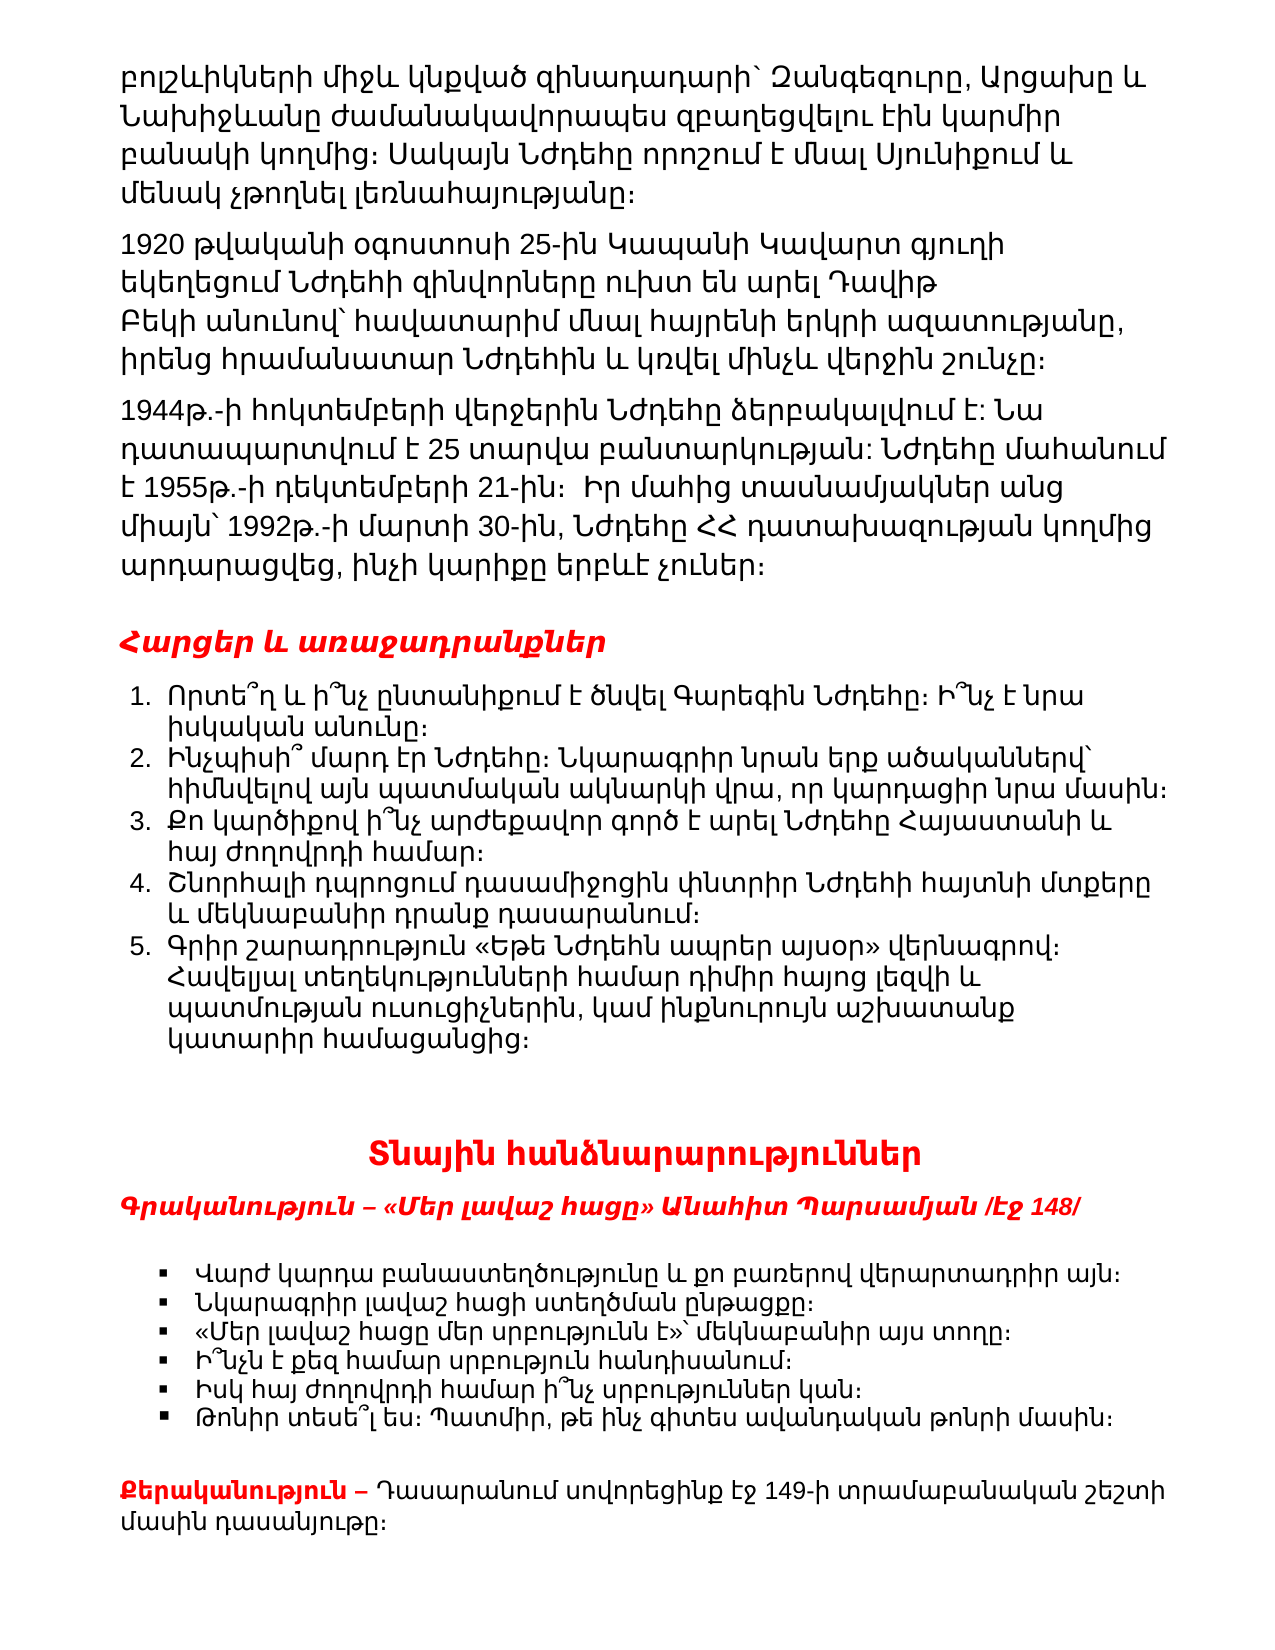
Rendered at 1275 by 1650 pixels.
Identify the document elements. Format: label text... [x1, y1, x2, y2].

text Գրականություն – «Մեր լավաշ հացը» Անահիտ Պարսամյան /էջ 148/ [120, 1192, 1170, 1221]
list Քո կարծիքով ի՞նչ արժեքավոր գործ է արել Նժդեհը Հայաստանի և հայ ժողովրդի համար։ [485, 805, 1170, 867]
list Գրիր շարադրություն «Եթե Նժդեհն ապրեր այսօր» վերնագրով։ Հավելյալ տեղեկությունների համար դիմիր հայոց լեզվի և պատմության ուսուցիչներին, կամ ինքնուրույն աշխատանք կատարիր համացանցից։ [129, 930, 1170, 1055]
list Նկարագրիր լավաշ հացի ստեղծման ընթացքը։ [157, 1288, 1170, 1317]
text Քերականություն – Դասարանում սովորեցինք էջ 149-ի տրամաբանական շեշտի մասին դասանյութը։ [120, 1476, 1170, 1536]
list Ի՞նչն է քեզ համար սրբություն հանդիսանում։ [157, 1346, 1170, 1374]
list Վարժ կարդա բանաստեղծությունը և քո բառերով վերարտադրիր այն։ [157, 1259, 1170, 1288]
list «Մեր լավաշ հացը մեր սրբությունն է»՝ մեկնաբանիր այս տողը։ [157, 1317, 1170, 1346]
list Թոնիր տեսե՞լ ես։ Պատմիր, թե ինչ գիտես ավանդական թոնրի մասին։ [157, 1403, 1170, 1433]
text 1920 թվականի օգոստոսի 25-ին Կապանի Կավարտ գյուղի եկեղեցում Նժդեհի զինվորները ուխտ են արել Դավիթ Բեկի անունով՝ հավատարիմ մնալ հայրենի երկրի ազատությանը, իրենց հրամանատար Նժդեհին և կռվել մինչև վերջին շունչը։ [120, 227, 1170, 376]
text 1944թ.-ի հոկտեմբերի վերջերին Նժդեհը ձերբակալվում է: Նա դատապարտվում է 25 տարվա բանտարկության: Նժդեհը մահանում է 1955թ.-ի դեկտեմբերի 21-ին։ Իր մահից տասնամյակներ անց միայն՝ 1992թ.-ի մարտի 30-ին, Նժդեհը ՀՀ դատախազության կողմից արդարացվեց, ինչի կարիքը երբևէ չուներ։ [120, 393, 1170, 581]
list Շնորհալի դպրոցում դասամիջոցին փնտրիր Նժդեհի հայտնի մտքերը և մեկնաբանիր դրանք դասարանում։ [129, 867, 1170, 930]
list Ինչպիսի՞ մարդ էր Նժդեհը։ Նկարագրիր նրան երք ածականներվ՝ հիմնվելով այն պատմական ակնարկի վրա, որ կարդացիր նրա մասին։ [129, 742, 1170, 805]
list Որտե՞ղ և ի՞նչ ընտանիքում է ծնվել Գարեգին Նժդեհը։ Ի՞նչ է նրա իսկական անունը։ [429, 680, 1170, 742]
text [120, 60, 1170, 209]
text Հարցեր և առաջադրանքներ [120, 624, 1170, 658]
text Տնային հանձնարարություններ [120, 1134, 1170, 1172]
list Իսկ հայ ժողովրդի համար ի՞նչ սրբություններ կան։ [157, 1374, 1170, 1403]
